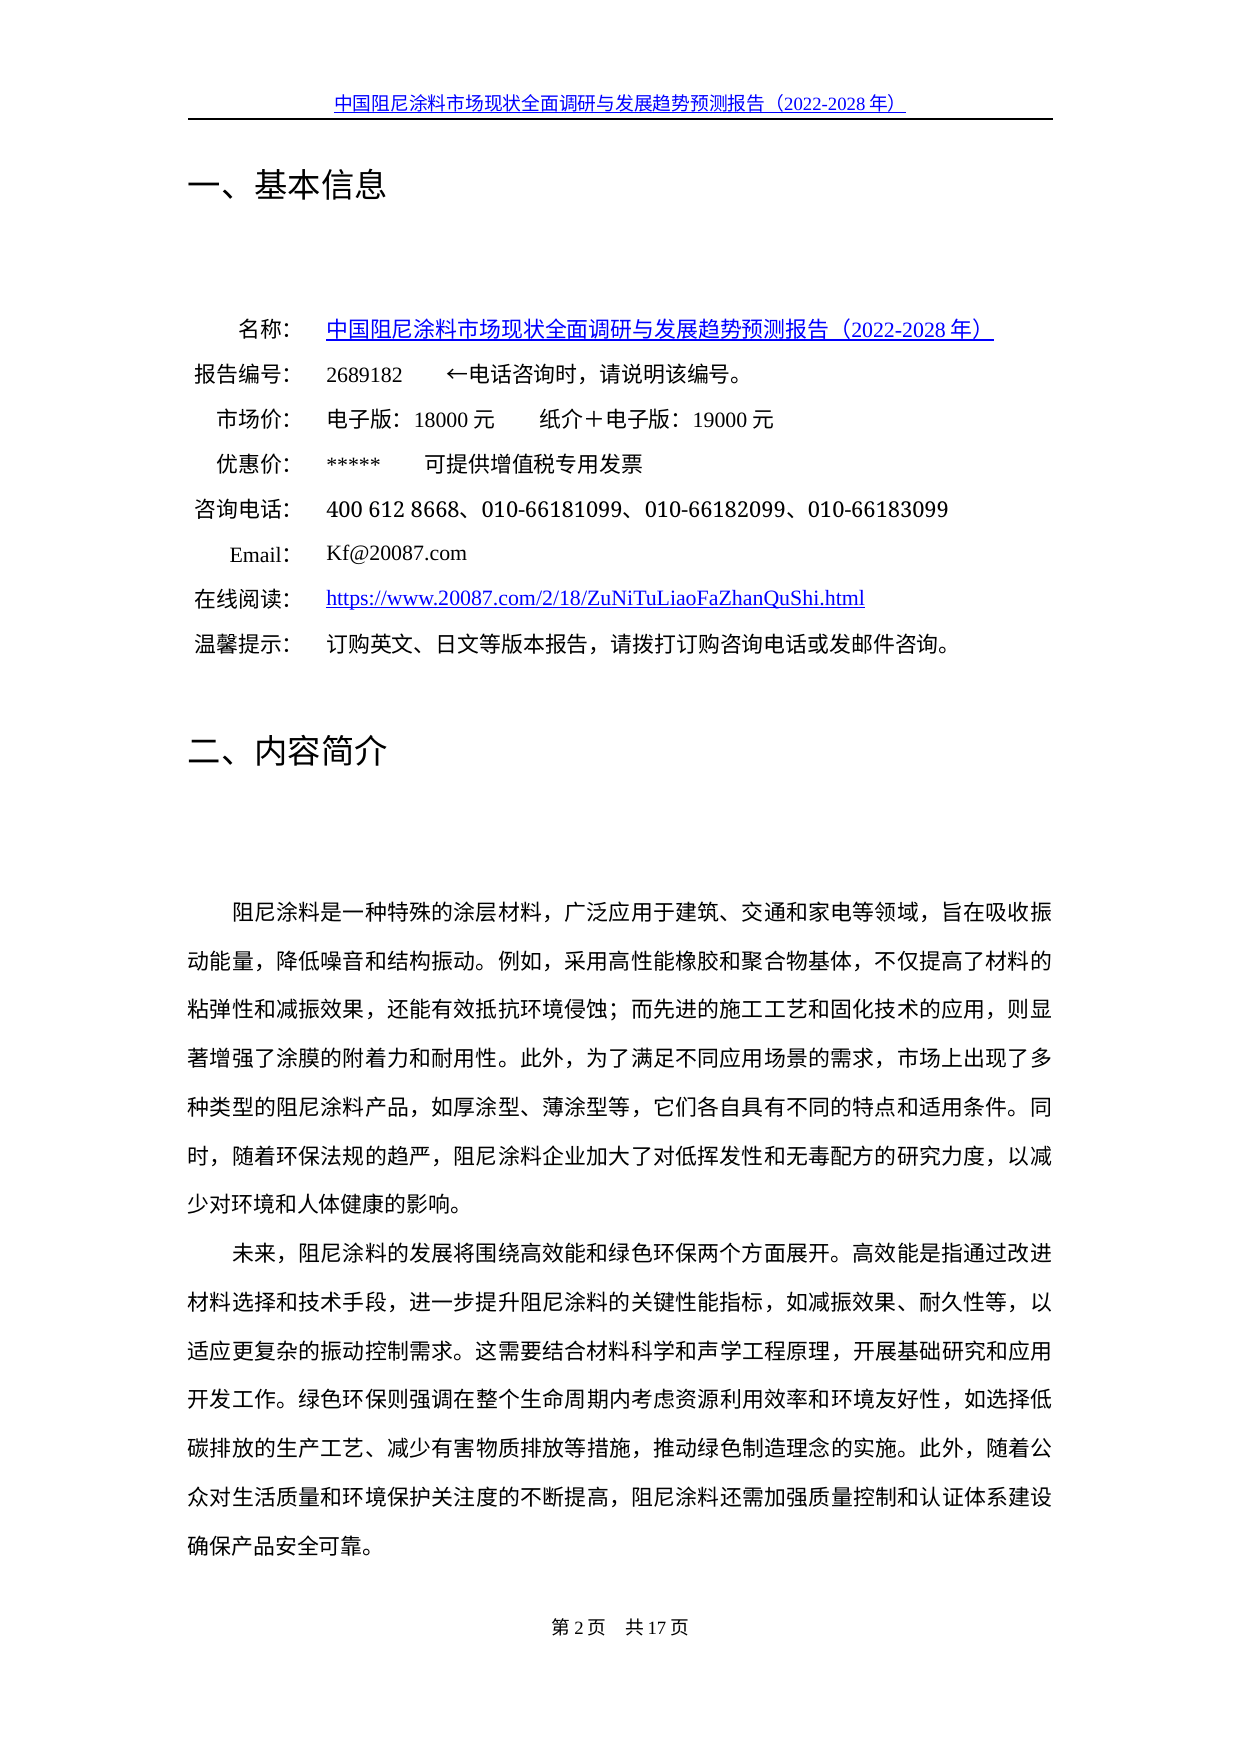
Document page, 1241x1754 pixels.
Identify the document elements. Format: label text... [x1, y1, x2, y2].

table_cell Email： [167, 537, 315, 582]
title 二、内容简介 [187, 717, 1053, 782]
table_cell 咨询电话： [167, 492, 315, 537]
table_cell 2689182 ←电话咨询时，请说明该编号。 [315, 357, 1073, 402]
table_header 名称： [167, 312, 315, 357]
table_cell 市场价： [167, 402, 315, 447]
table_cell 温馨提示： [167, 627, 315, 672]
table_cell 报告编号： [167, 357, 315, 402]
table_cell 电子版：18000 元 纸介＋电子版：19000 元 [315, 402, 1073, 447]
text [187, 894, 1053, 1561]
table_cell 订购英文、日文等版本报告，请拨打订购咨询电话或发邮件咨询。 [315, 627, 1073, 672]
table_cell 在线阅读： [167, 582, 315, 627]
table_cell 优惠价： [167, 447, 315, 492]
table_cell ***** 可提供增值税专用发票 [315, 447, 1073, 492]
title 一、基本信息 [187, 150, 1053, 215]
table_cell Kf@20087.com [315, 537, 1073, 582]
table_cell [315, 582, 1073, 627]
table_header 中国阻尼涂料市场现状全面调研与发展趋势预测报告（2022-2028年） [315, 312, 1073, 357]
table_cell 400 612 8668、010-66181099、010-66182099、010-66183099 [315, 492, 1073, 537]
